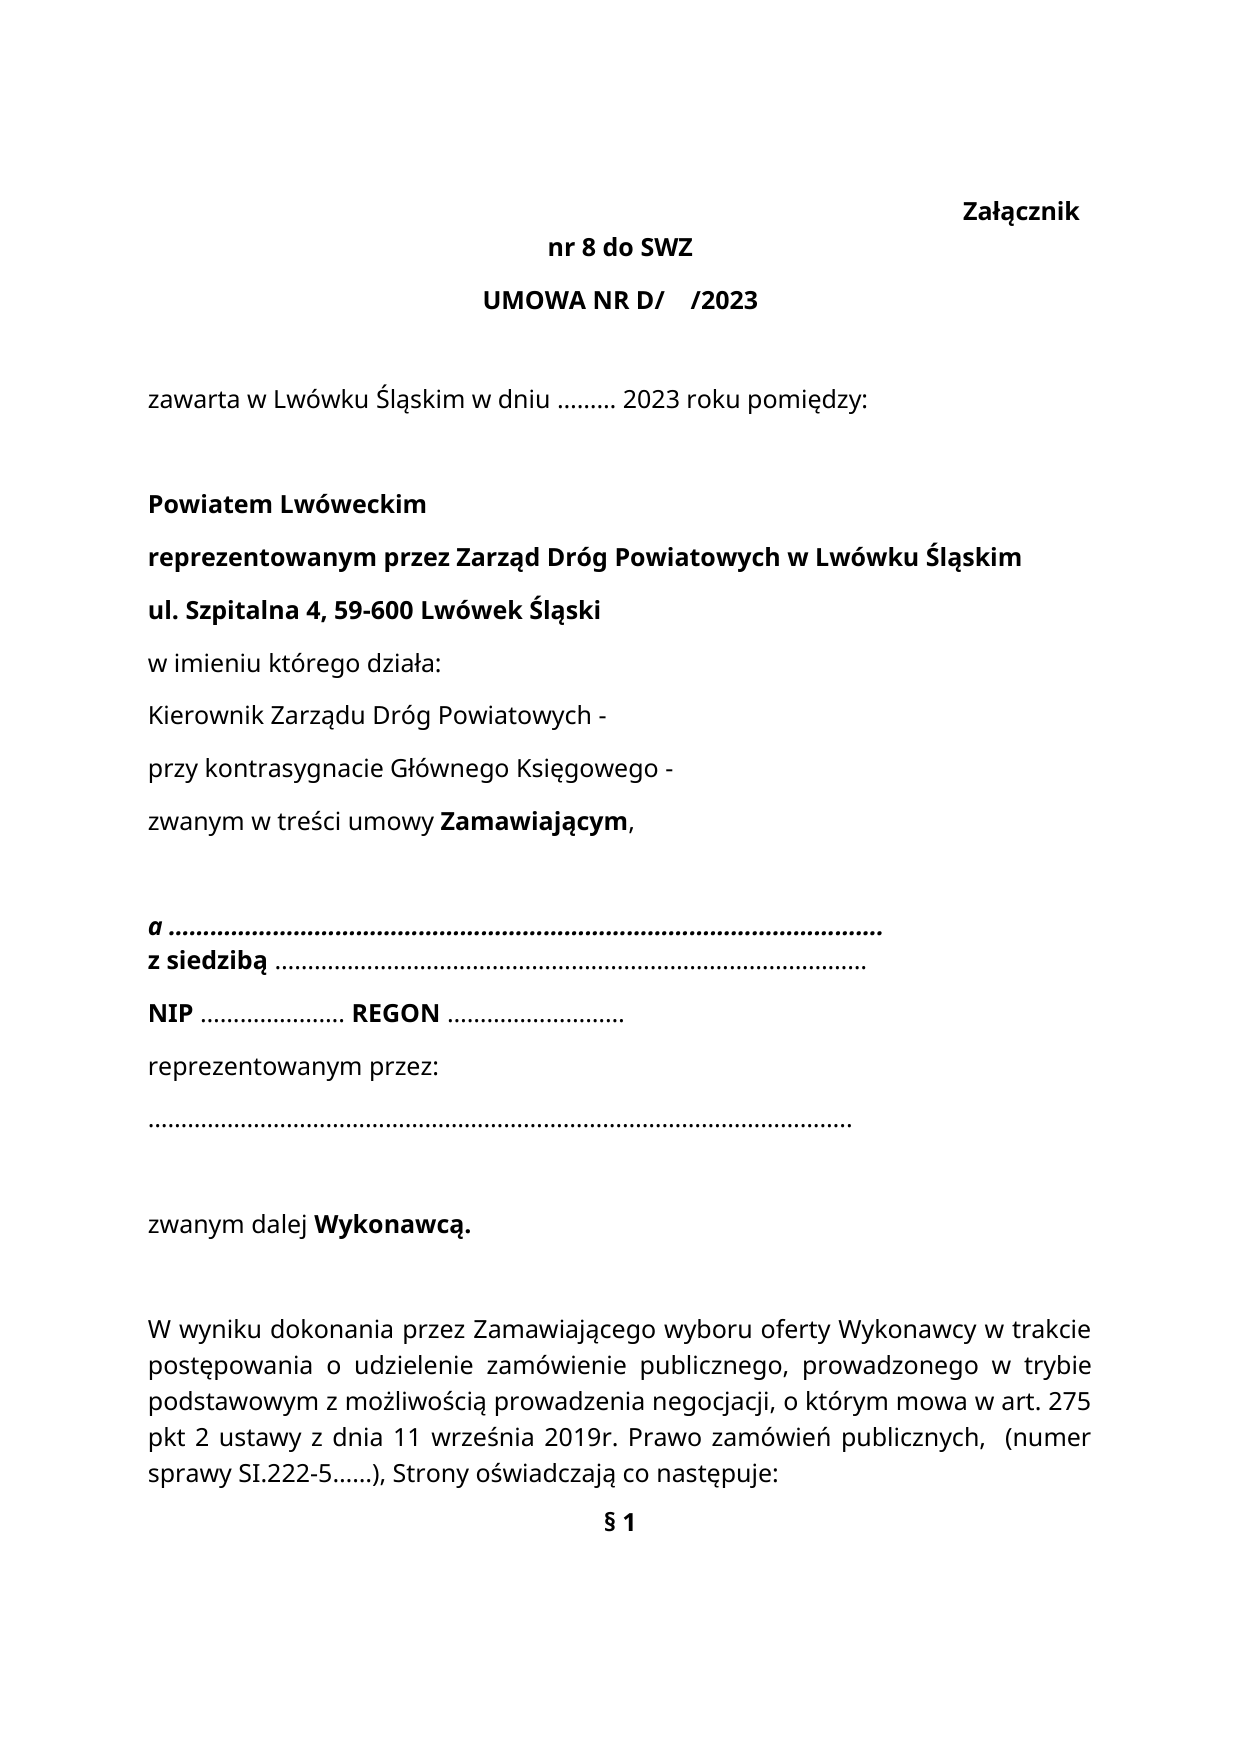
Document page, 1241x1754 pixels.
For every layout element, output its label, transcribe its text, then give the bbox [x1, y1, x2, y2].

text z siedzibą ……………………………………………………………………………… [148, 943, 1093, 977]
text ul. Szpitalna 4, 59-600 Lwówek Śląski [148, 593, 1093, 627]
text Powiatem Lwóweckim [148, 487, 1093, 521]
text w imieniu którego działa: [148, 645, 1093, 679]
text a …………………………………………………………………………………………. [148, 909, 1093, 943]
text reprezentowanym przez: [148, 1048, 1093, 1082]
text zwanym dalej Wykonawcą. [148, 1206, 1093, 1241]
text zawarta w Lwówku Śląskim w dniu ……… 2023 roku pomiędzy: [148, 382, 1093, 416]
text W wyniku dokonania przez Zamawiającego wyboru oferty Wykonawcy w trakcie postępowania o udzielenie zamówienie publicznego, prowadzonego w trybie podstawowym z możliwością prowadzenia negocjacji, o którym mowa w art. 275 pkt 2 ustawy z dnia 11 września 2019r. Prawo zamówień publicznych, (numer sprawy SI.222-5……), Strony oświadczają co następuje: [148, 1312, 1093, 1490]
text zwanym w treści umowy Zamawiającym, [148, 803, 1093, 837]
text UMOWA NR D/ /2023 [148, 283, 1093, 317]
text reprezentowanym przez Zarząd Dróg Powiatowych w Lwówku Śląskim [148, 540, 1093, 574]
text Załącznik nr 8 do SWZ [148, 194, 1093, 264]
text Kierownik Zarządu Dróg Powiatowych - [148, 698, 1093, 732]
text § 1 [148, 1504, 1093, 1539]
text NIP …………………. REGON ……………………… [148, 996, 1093, 1030]
text przy kontrasygnacie Głównego Księgowego - [148, 751, 1093, 785]
text …………………………………………………………………………………………….. [148, 1101, 1093, 1135]
